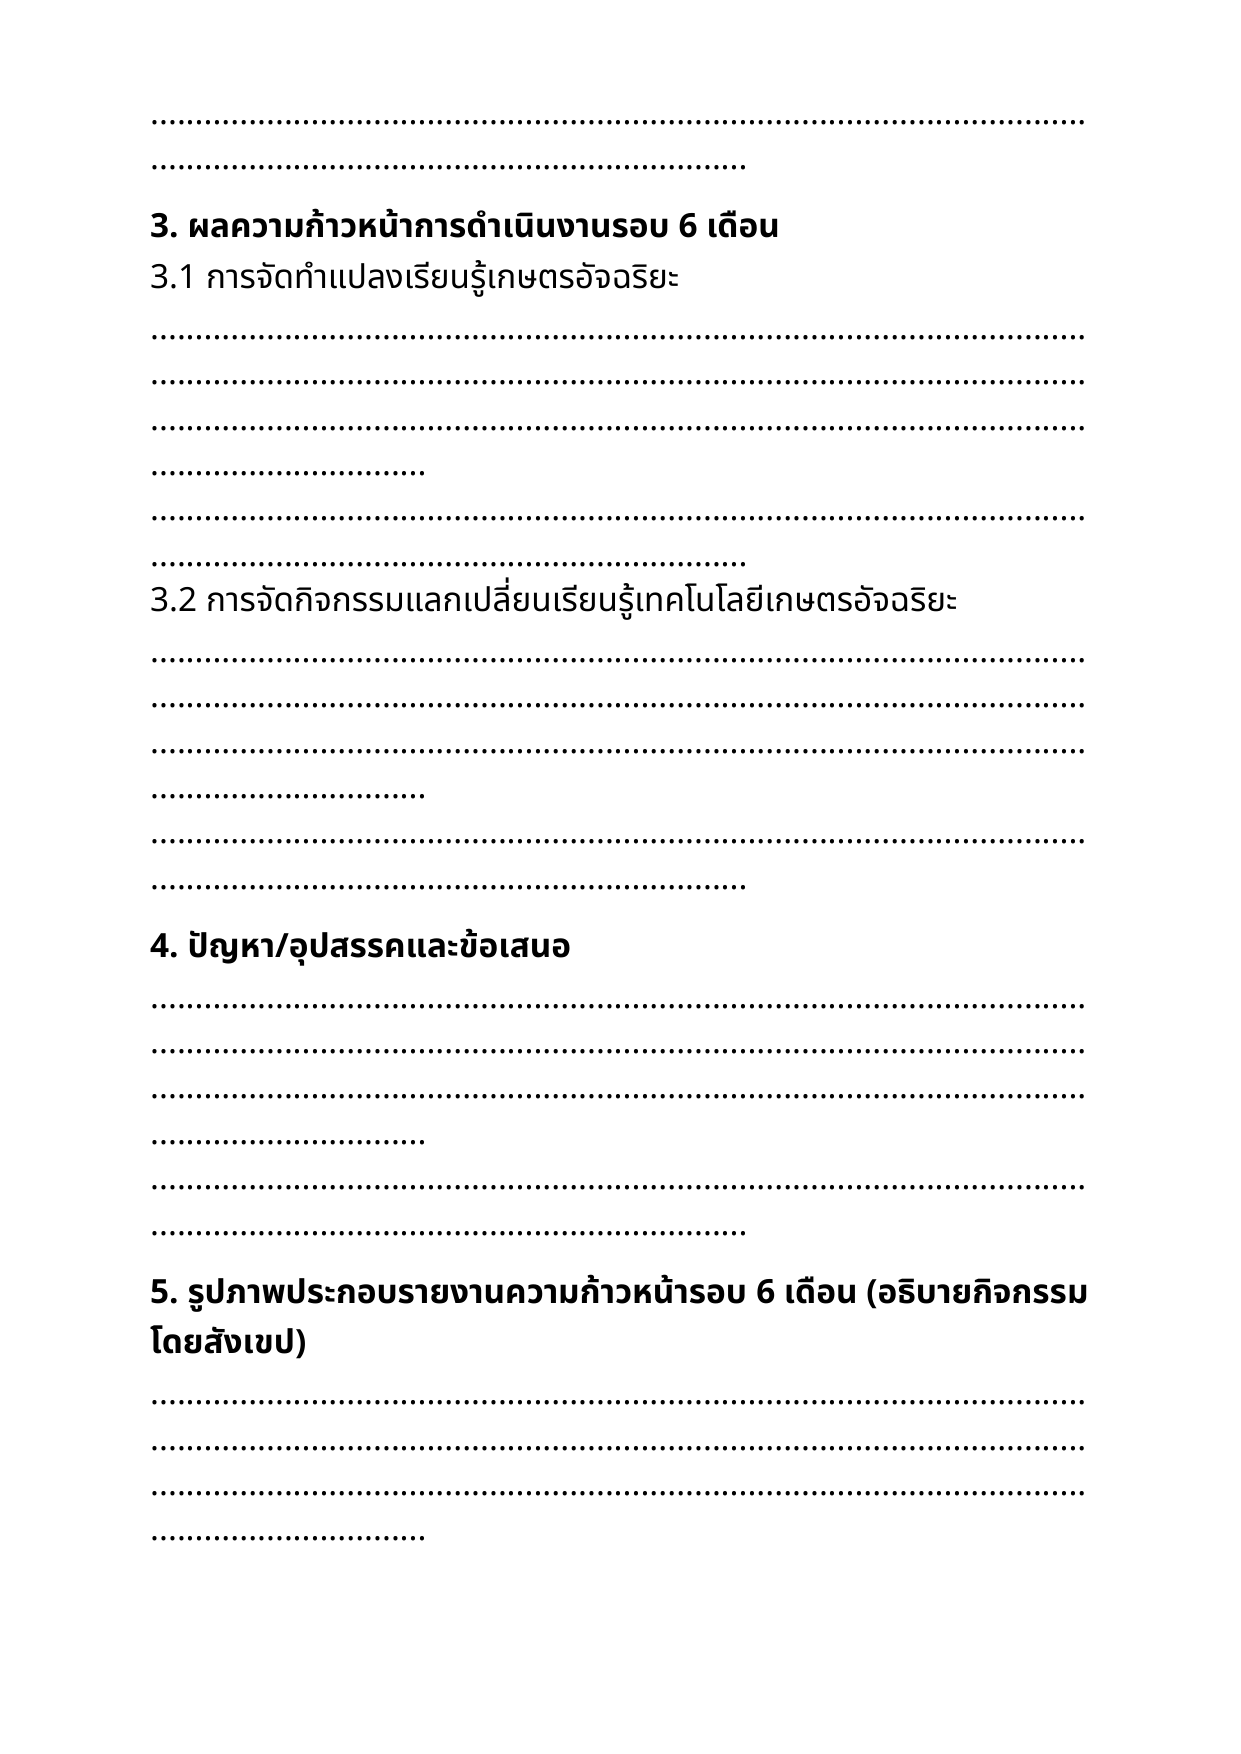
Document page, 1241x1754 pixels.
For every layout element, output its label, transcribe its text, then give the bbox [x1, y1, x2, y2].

text 3.2 การจัดกิจกรรมแลกเปลี่ยนเรียนรู้เทคโนโลยีเกษตรอัจฉริยะ [150, 576, 1090, 627]
text 5. รูปภาพประกอบรายงานความก้าวหน้ารอบ 6 เดือน (อธิบายกิจกรรมโดยสังเขป) [150, 1268, 1090, 1369]
text 4. ปัญหา/อุปสรรคและข้อเสนอ [150, 922, 1090, 972]
text 3.1 การจัดทำแปลงเรียนรู้เกษตรอัจฉริยะ [150, 253, 1090, 303]
text 3. ผลความก้าวหน้าการดำเนินงานรอบ 6 เดือน [150, 202, 1090, 253]
